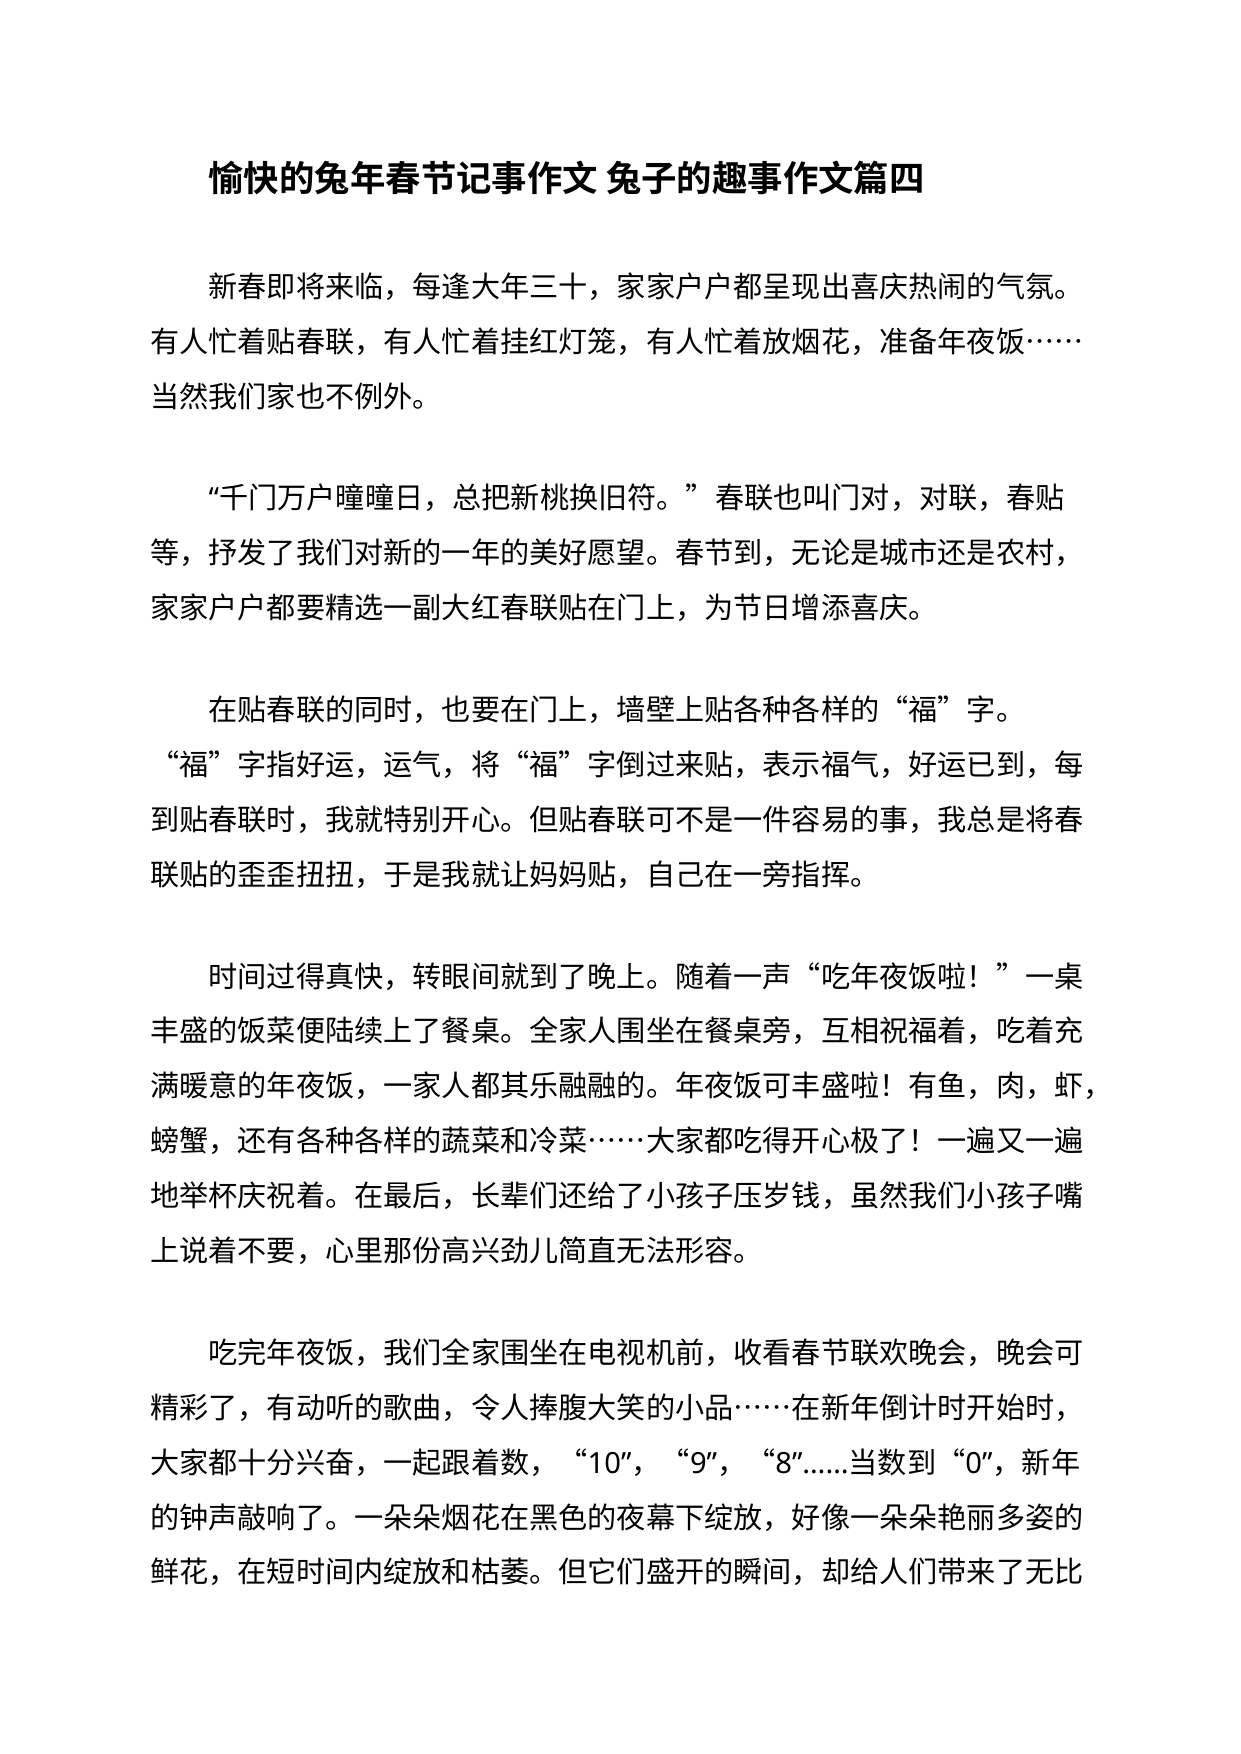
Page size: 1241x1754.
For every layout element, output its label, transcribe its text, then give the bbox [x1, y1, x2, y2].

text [150, 1329, 1090, 1591]
text 在贴春联的同时，也要在门上，墙壁上贴各种各样的“福”字。“福”字指好运，运气，将“福”字倒过来贴，表示福气，好运已到，每到贴春联时，我就特别开心。但贴春联可不是一件容易的事，我总是将春联贴的歪歪扭扭，于是我就让妈妈贴，自己在一旁指挥。 [150, 687, 1090, 894]
text “千门万户曈曈日，总把新桃换旧符。”春联也叫门对，对联，春贴等，抒发了我们对新的一年的美好愿望。春节到，无论是城市还是农村，家家户户都要精选一副大红春联贴在门上，为节日增添喜庆。 [150, 475, 1090, 627]
text 时间过得真快，转眼间就到了晚上。随着一声“吃年夜饭啦！”一桌丰盛的饭菜便陆续上了餐桌。全家人围坐在餐桌旁，互相祝福着，吃着充满暖意的年夜饭，一家人都其乐融融的。年夜饭可丰盛啦！有鱼，肉，虾，螃蟹，还有各种各样的蔬菜和冷菜……大家都吃得开心极了！一遍又一遍地举杯庆祝着。在最后，长辈们还给了小孩子压岁钱，虽然我们小孩子嘴上说着不要，心里那份高兴劲儿简直无法形容。 [150, 953, 1090, 1270]
text 愉快的兔年春节记事作文 兔子的趣事作文篇四 [150, 150, 1090, 201]
text 新春即将来临，每逢大年三十，家家户户都呈现出喜庆热闹的气氛。有人忙着贴春联，有人忙着挂红灯笼，有人忙着放烟花，准备年夜饭……当然我们家也不例外。 [150, 263, 1090, 416]
